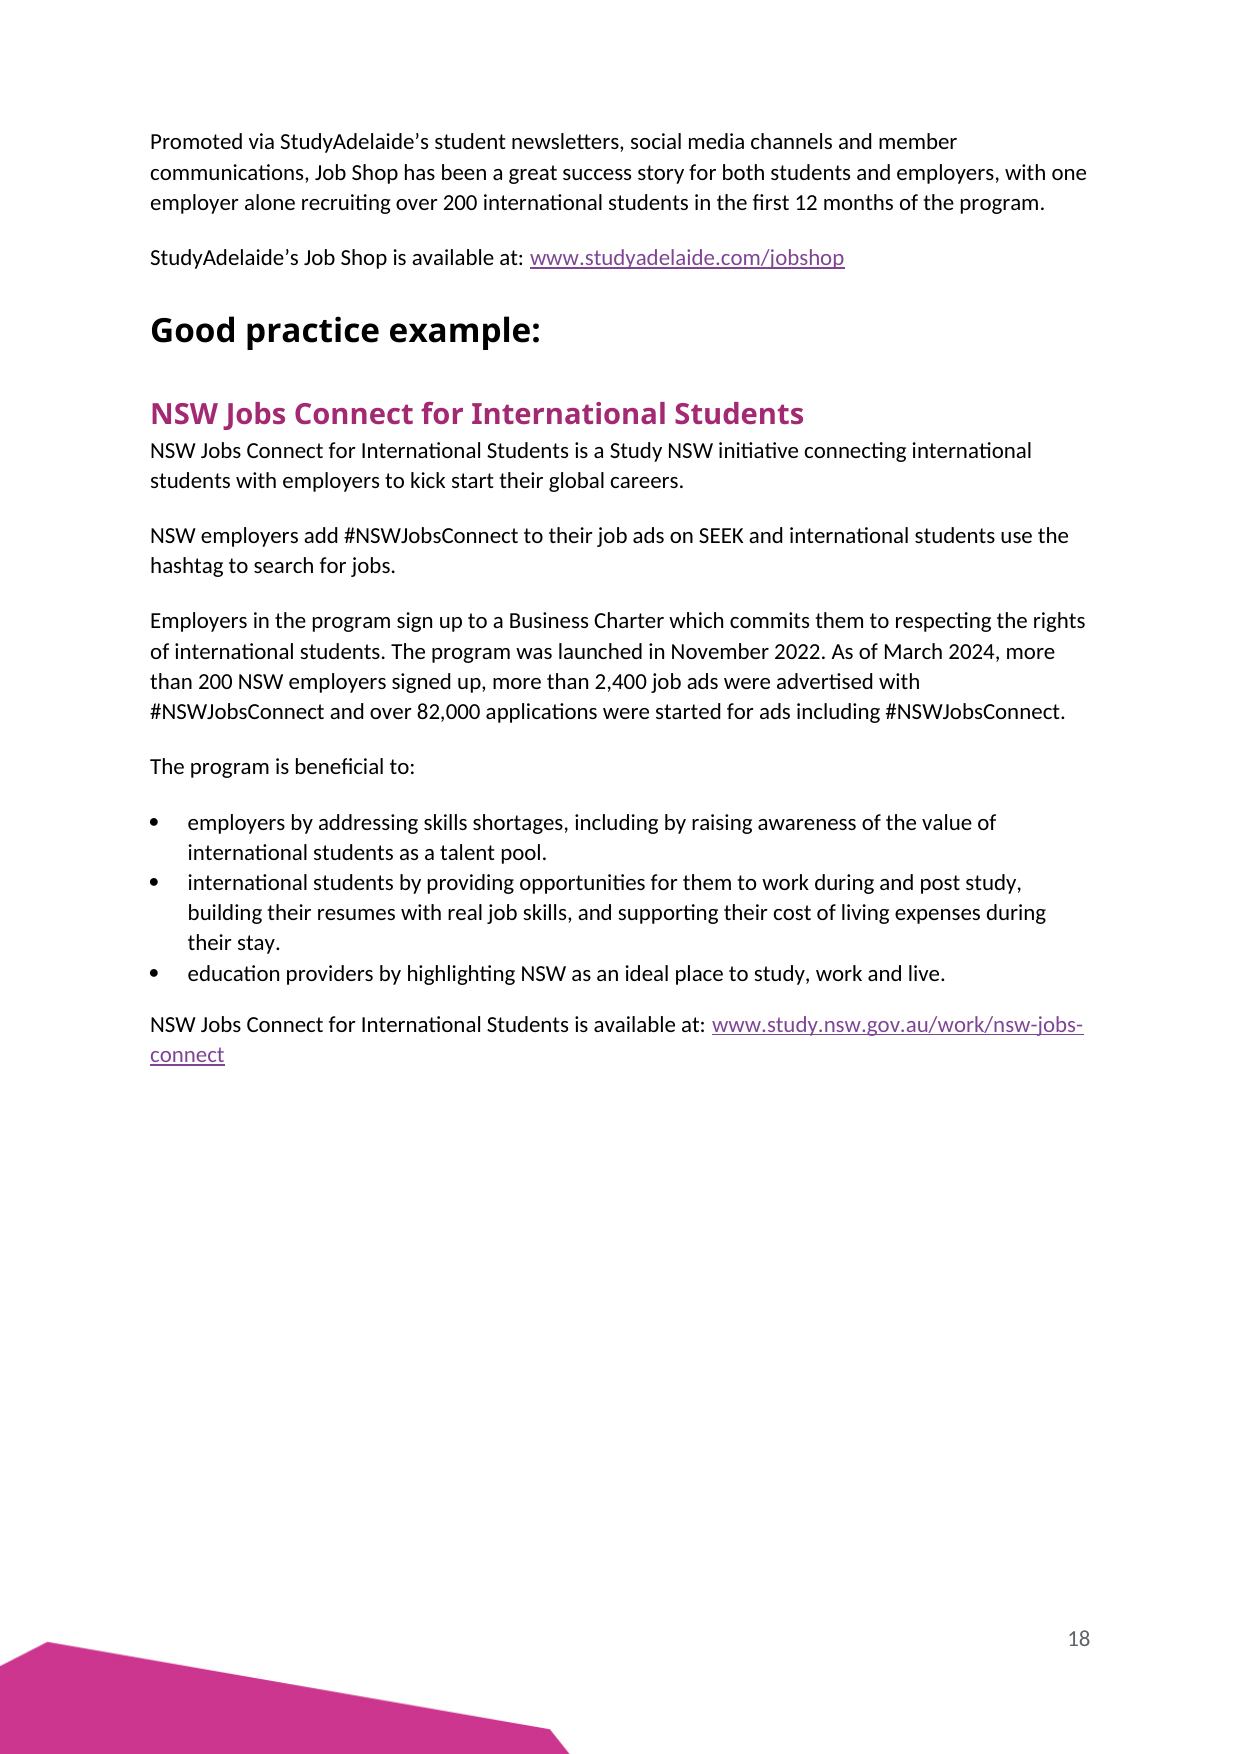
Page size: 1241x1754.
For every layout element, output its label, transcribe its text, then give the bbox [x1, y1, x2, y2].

subtitle Good practice example: [150, 307, 1090, 352]
list international students by providing opportunities for them to work during and post study, building their resumes with real job skills, and supporting their cost of living expenses during their stay. [150, 868, 1090, 957]
text Promoted via StudyAdelaide’s student newsletters, social media channels and member communications, Job Shop has been a great success story for both students and employers, with one employer alone recruiting over 200 international students in the first 12 months of the program. [150, 127, 1090, 216]
text NSW Jobs Connect for International Students is available at: www.study.nsw.gov.au/work/nsw-jobs-connect [150, 1010, 1090, 1068]
list employers by addressing skills shortages, including by raising awareness of the value of international students as a talent pool. [150, 808, 1090, 866]
text NSW Jobs Connect for International Students is a Study NSW initiative connecting international students with employers to kick start their global careers. [150, 436, 1090, 494]
subtitle NSW Jobs Connect for International Students [150, 393, 1090, 433]
text The program is beneficial to: [150, 752, 1090, 781]
list education providers by highlighting NSW as an ideal place to study, work and live. [150, 959, 1090, 987]
picture [0, 1630, 1241, 1754]
text Employers in the program sign up to a Business Charter which commits them to respecting the rights of international students. The program was launched in November 2022. As of March 2024, more than 200 NSW employers signed up, more than 2,400 job ads were advertised with #NSWJobsConnect and over 82,000 applications were started for ads including #NSWJobsConnect. [150, 607, 1090, 725]
text NSW employers add #NSWJobsConnect to their job ads on SEEK and international students use the hashtag to search for jobs. [150, 521, 1090, 579]
text StudyAdelaide’s Job Shop is available at: www.studyadelaide.com/jobshop [150, 243, 1090, 271]
